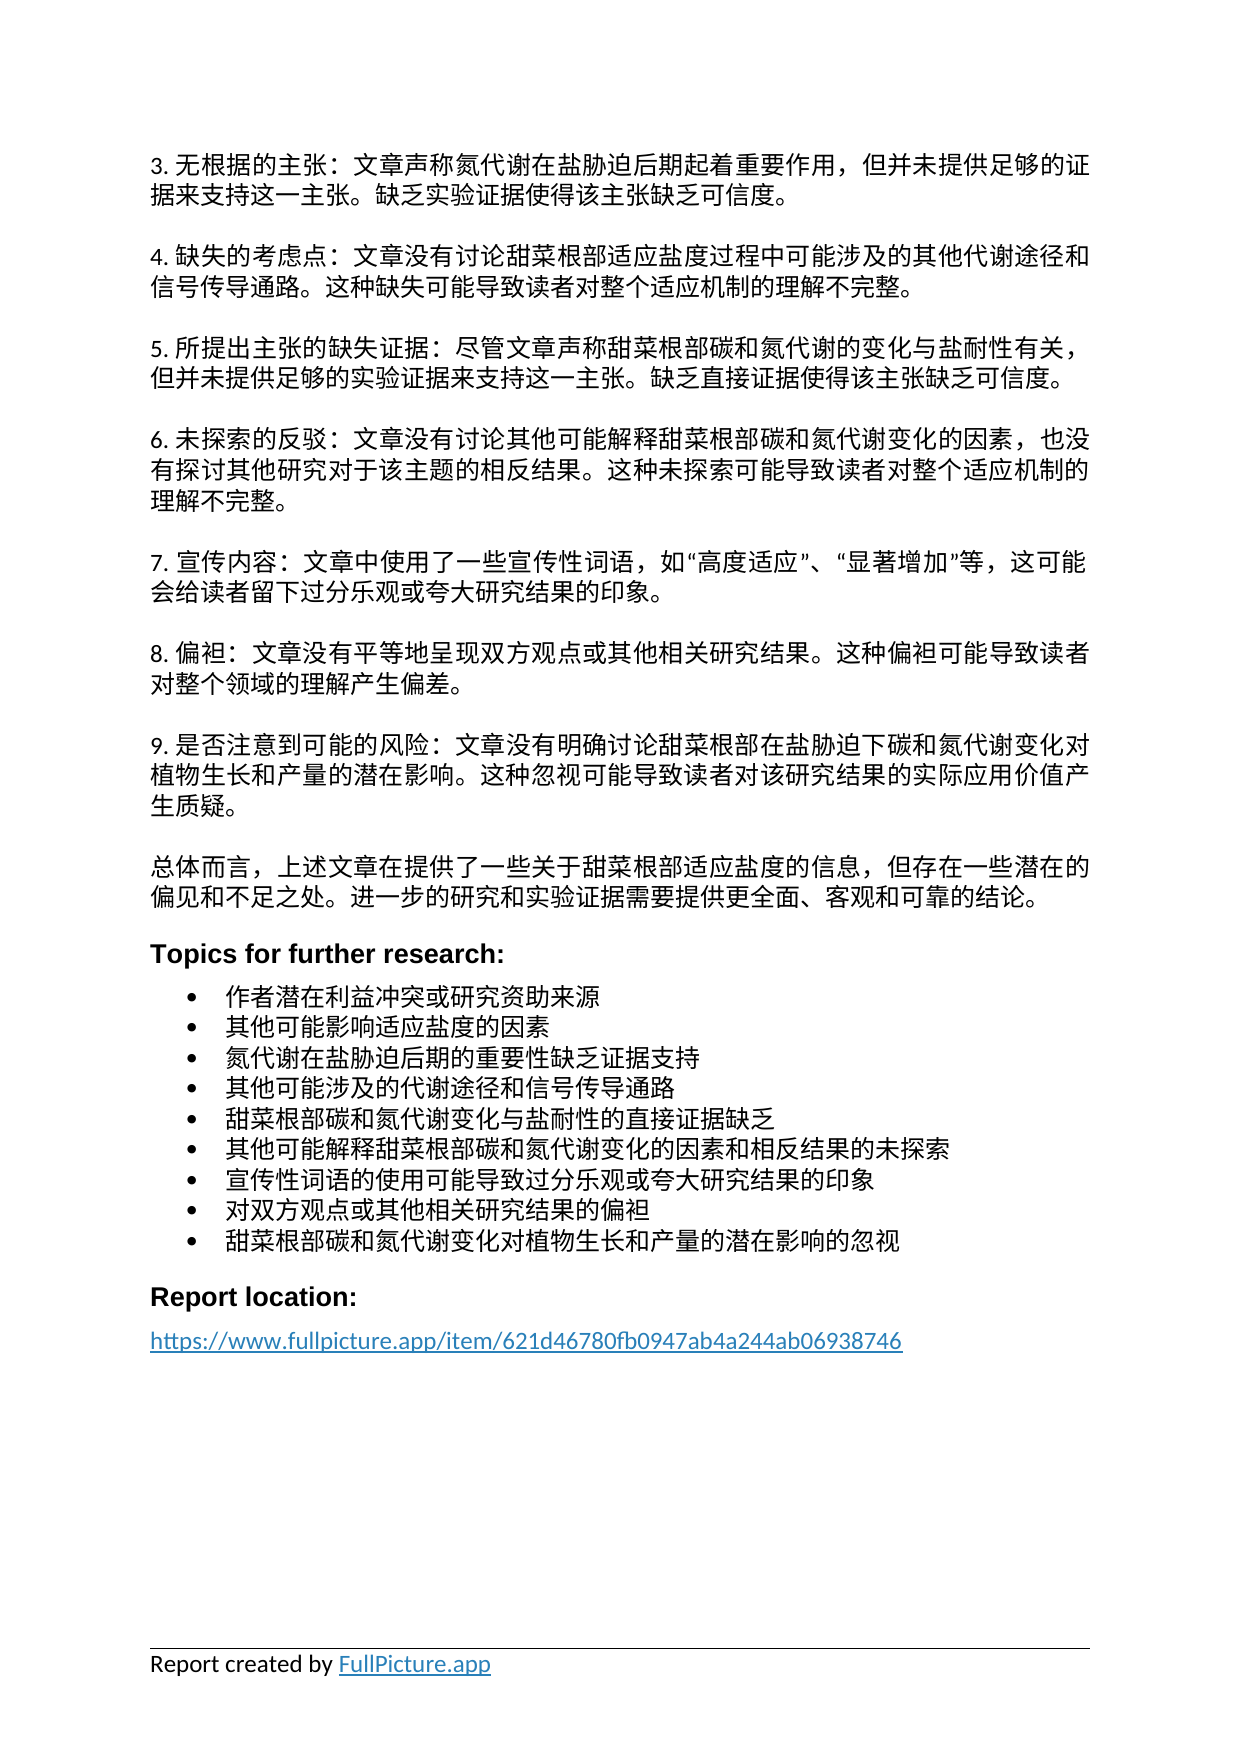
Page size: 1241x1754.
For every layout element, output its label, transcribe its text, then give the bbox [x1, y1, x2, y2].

text 7. 宣传内容：文章中使用了一些宣传性词语，如“高度适应”、“显著增加”等，这可能会给读者留下过分乐观或夸大研究结果的印象。 [150, 547, 1090, 608]
text https://www.fullpicture.app/item/621d46780fb0947ab4a244ab06938746 [150, 1325, 1090, 1356]
list 其他可能解释甜菜根部碳和氮代谢变化的因素和相反结果的未探索 [187, 1134, 1090, 1165]
list 其他可能影响适应盐度的因素 [187, 1012, 1090, 1043]
list 甜菜根部碳和氮代谢变化对植物生长和产量的潜在影响的忽视 [187, 1226, 1090, 1256]
text 4. 缺失的考虑点：文章没有讨论甜菜根部适应盐度过程中可能涉及的其他代谢途径和信号传导通路。这种缺失可能导致读者对整个适应机制的理解不完整。 [150, 242, 1090, 303]
list 甜菜根部碳和氮代谢变化与盐耐性的直接证据缺乏 [187, 1104, 1090, 1134]
list 氮代谢在盐胁迫后期的重要性缺乏证据支持 [187, 1043, 1090, 1073]
list 其他可能涉及的代谢途径和信号传导通路 [187, 1073, 1090, 1104]
subtitle Report location: [150, 1281, 1090, 1313]
text 总体而言，上述文章在提供了一些关于甜菜根部适应盐度的信息，但存在一些潜在的偏见和不足之处。进一步的研究和实验证据需要提供更全面、客观和可靠的结论。 [150, 852, 1090, 913]
text 5. 所提出主张的缺失证据：尽管文章声称甜菜根部碳和氮代谢的变化与盐耐性有关，但并未提供足够的实验证据来支持这一主张。缺乏直接证据使得该主张缺乏可信度。 [150, 333, 1090, 394]
text 9. 是否注意到可能的风险：文章没有明确讨论甜菜根部在盐胁迫下碳和氮代谢变化对植物生长和产量的潜在影响。这种忽视可能导致读者对该研究结果的实际应用价值产生质疑。 [150, 730, 1090, 821]
text 6. 未探索的反驳：文章没有讨论其他可能解释甜菜根部碳和氮代谢变化的因素，也没有探讨其他研究对于该主题的相反结果。这种未探索可能导致读者对整个适应机制的理解不完整。 [150, 425, 1090, 516]
text 8. 偏袒：文章没有平等地呈现双方观点或其他相关研究结果。这种偏袒可能导致读者对整个领域的理解产生偏差。 [150, 638, 1090, 699]
list 对双方观点或其他相关研究结果的偏袒 [187, 1195, 1090, 1226]
list 宣传性词语的使用可能导致过分乐观或夸大研究结果的印象 [187, 1165, 1090, 1195]
subtitle Topics for further research: [150, 938, 1090, 969]
list 作者潜在利益冲突或研究资助来源 [187, 982, 1090, 1012]
text 3. 无根据的主张：文章声称氮代谢在盐胁迫后期起着重要作用，但并未提供足够的证据来支持这一主张。缺乏实验证据使得该主张缺乏可信度。 [150, 150, 1090, 211]
